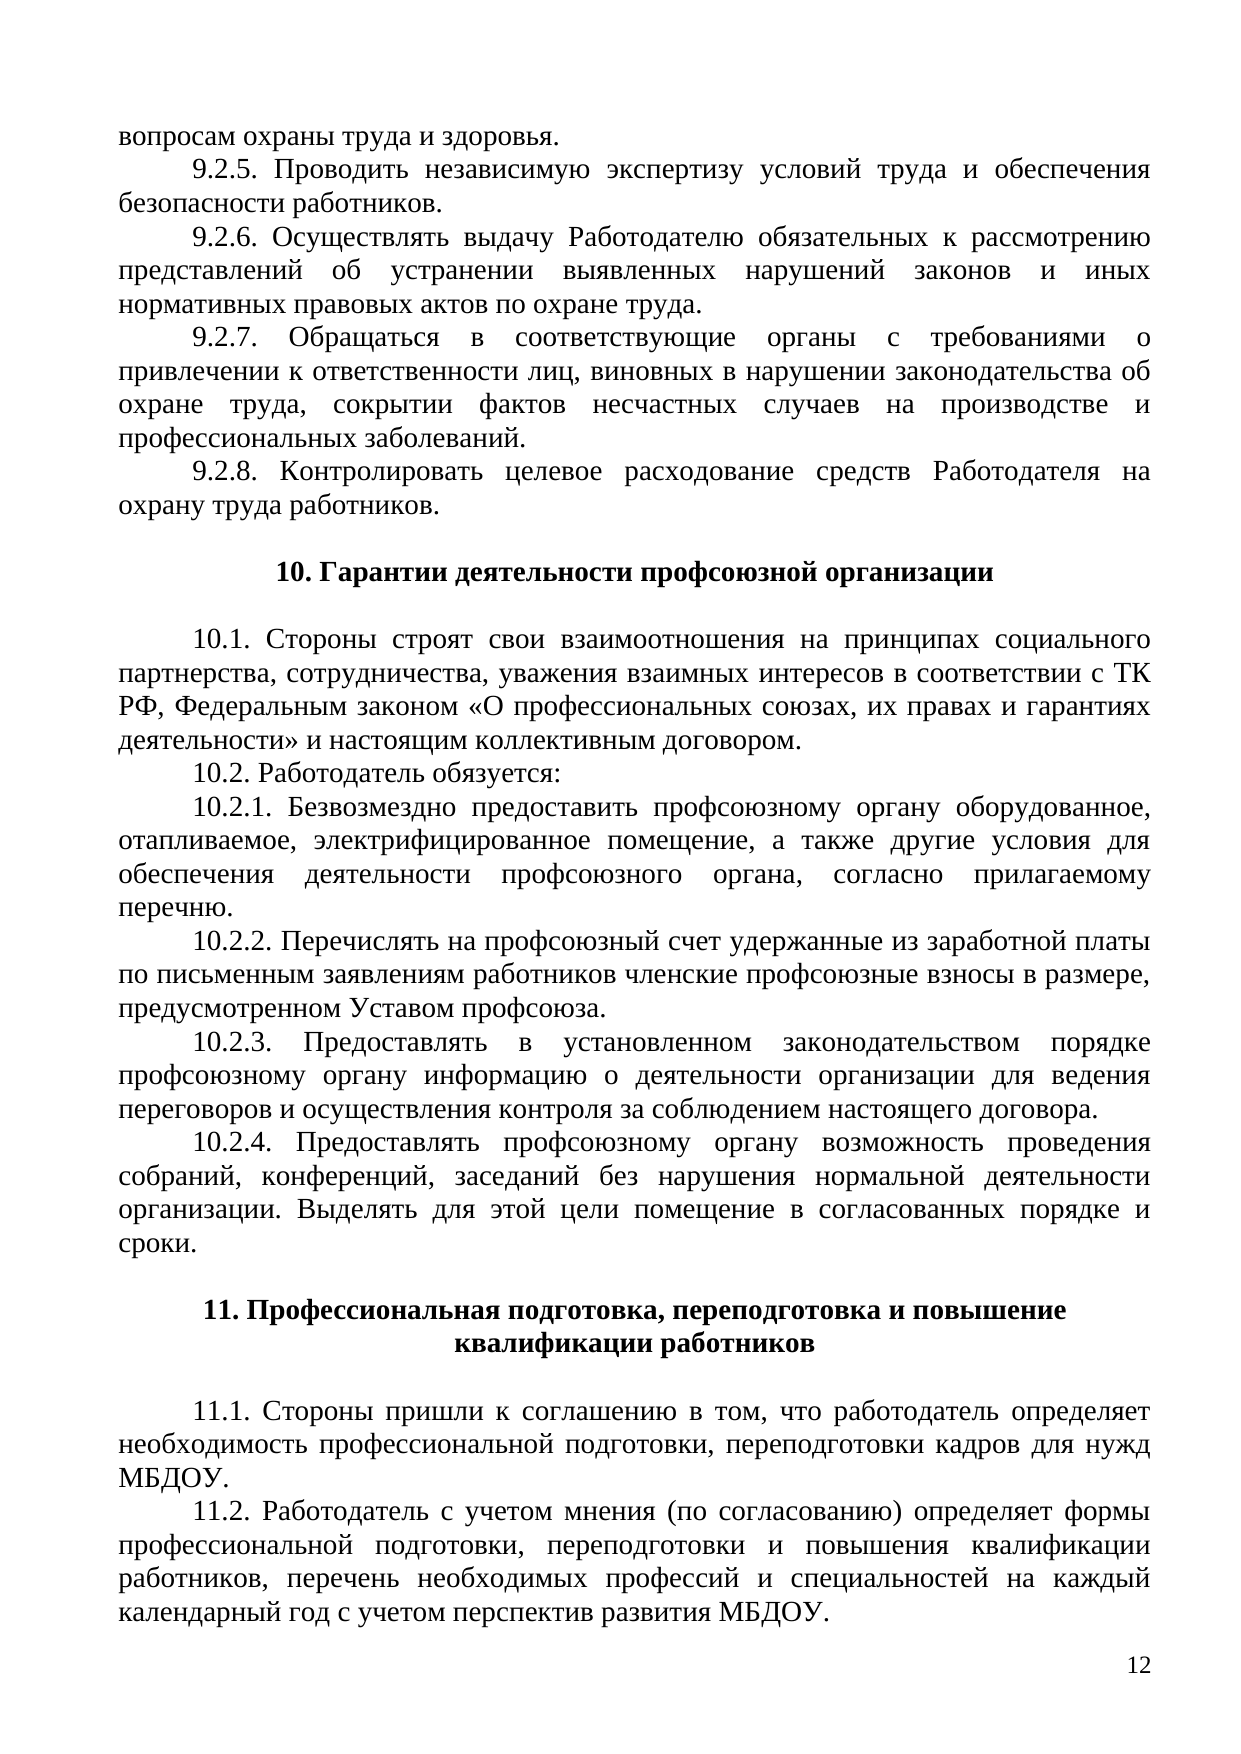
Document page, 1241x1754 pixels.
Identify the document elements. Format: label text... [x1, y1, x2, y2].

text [118, 118, 1152, 152]
text 9.2.7. Обращаться в соответствующие органы с требованиями о привлечении к ответственности лиц, виновных в нарушении законодательства об охране труда, сокрытии фактов несчастных случаев на производстве и профессиональных заболеваний. [118, 319, 1152, 453]
text 11.2. Работодатель с учетом мнения (по согласованию) определяет формы профессиональной подготовки, переподготовки и повышения квалификации работников, перечень необходимых профессий и специальностей на каждый календарный год с учетом перспектив развития МБДОУ. [118, 1493, 1152, 1627]
text 10.2. Работодатель обязуется: [118, 755, 1152, 789]
text 10.2.1. Безвозмездно предоставить профсоюзному органу оборудованное, отапливаемое, электрифицированное помещение, а также другие условия для обеспечения деятельности профсоюзного органа, согласно прилагаемому перечню. [118, 789, 1152, 923]
text 9.2.6. Осуществлять выдачу Работодателю обязательных к рассмотрению представлений об устранении выявленных нарушений законов и иных нормативных правовых актов по охране труда. [118, 219, 1152, 319]
text 10.1. Стороны строят свои взаимоотношения на принципах социального партнерства, сотрудничества, уважения взаимных интересов в соответствии с ТК РФ, Федеральным законом «О профессиональных союзах, их правах и гарантиях деятельности» и настоящим коллективным договором. [118, 621, 1152, 755]
text 11.1. Стороны пришли к соглашению в том, что работодатель определяет необходимость профессиональной подготовки, переподготовки кадров для нужд МБДОУ. [118, 1393, 1152, 1493]
text 10.2.2. Перечислять на профсоюзный счет удержанные из заработной платы по письменным заявлениям работников членские профсоюзные взносы в размере, предусмотренном Уставом профсоюза. [118, 923, 1152, 1024]
text 10.2.4. Предоставлять профсоюзному органу возможность проведения собраний, конференций, заседаний без нарушения нормальной деятельности организации. Выделять для этой цели помещение в согласованных порядке и сроки. [118, 1124, 1152, 1258]
text 9.2.8. Контролировать целевое расходование средств Работодателя на охрану труда работников. [118, 453, 1152, 521]
text 9.2.5. Проводить независимую экспертизу условий труда и обеспечения безопасности работников. [118, 152, 1152, 219]
text 10.2.3. Предоставлять в установленном законодательством порядке профсоюзному органу информацию о деятельности организации для ведения переговоров и осуществления контроля за соблюдением настоящего договора. [118, 1024, 1152, 1124]
text 11. Профессиональная подготовка, переподготовка и повышение квалификации работников [118, 1292, 1152, 1359]
text 10. Гарантии деятельности профсоюзной организации [118, 554, 1152, 588]
